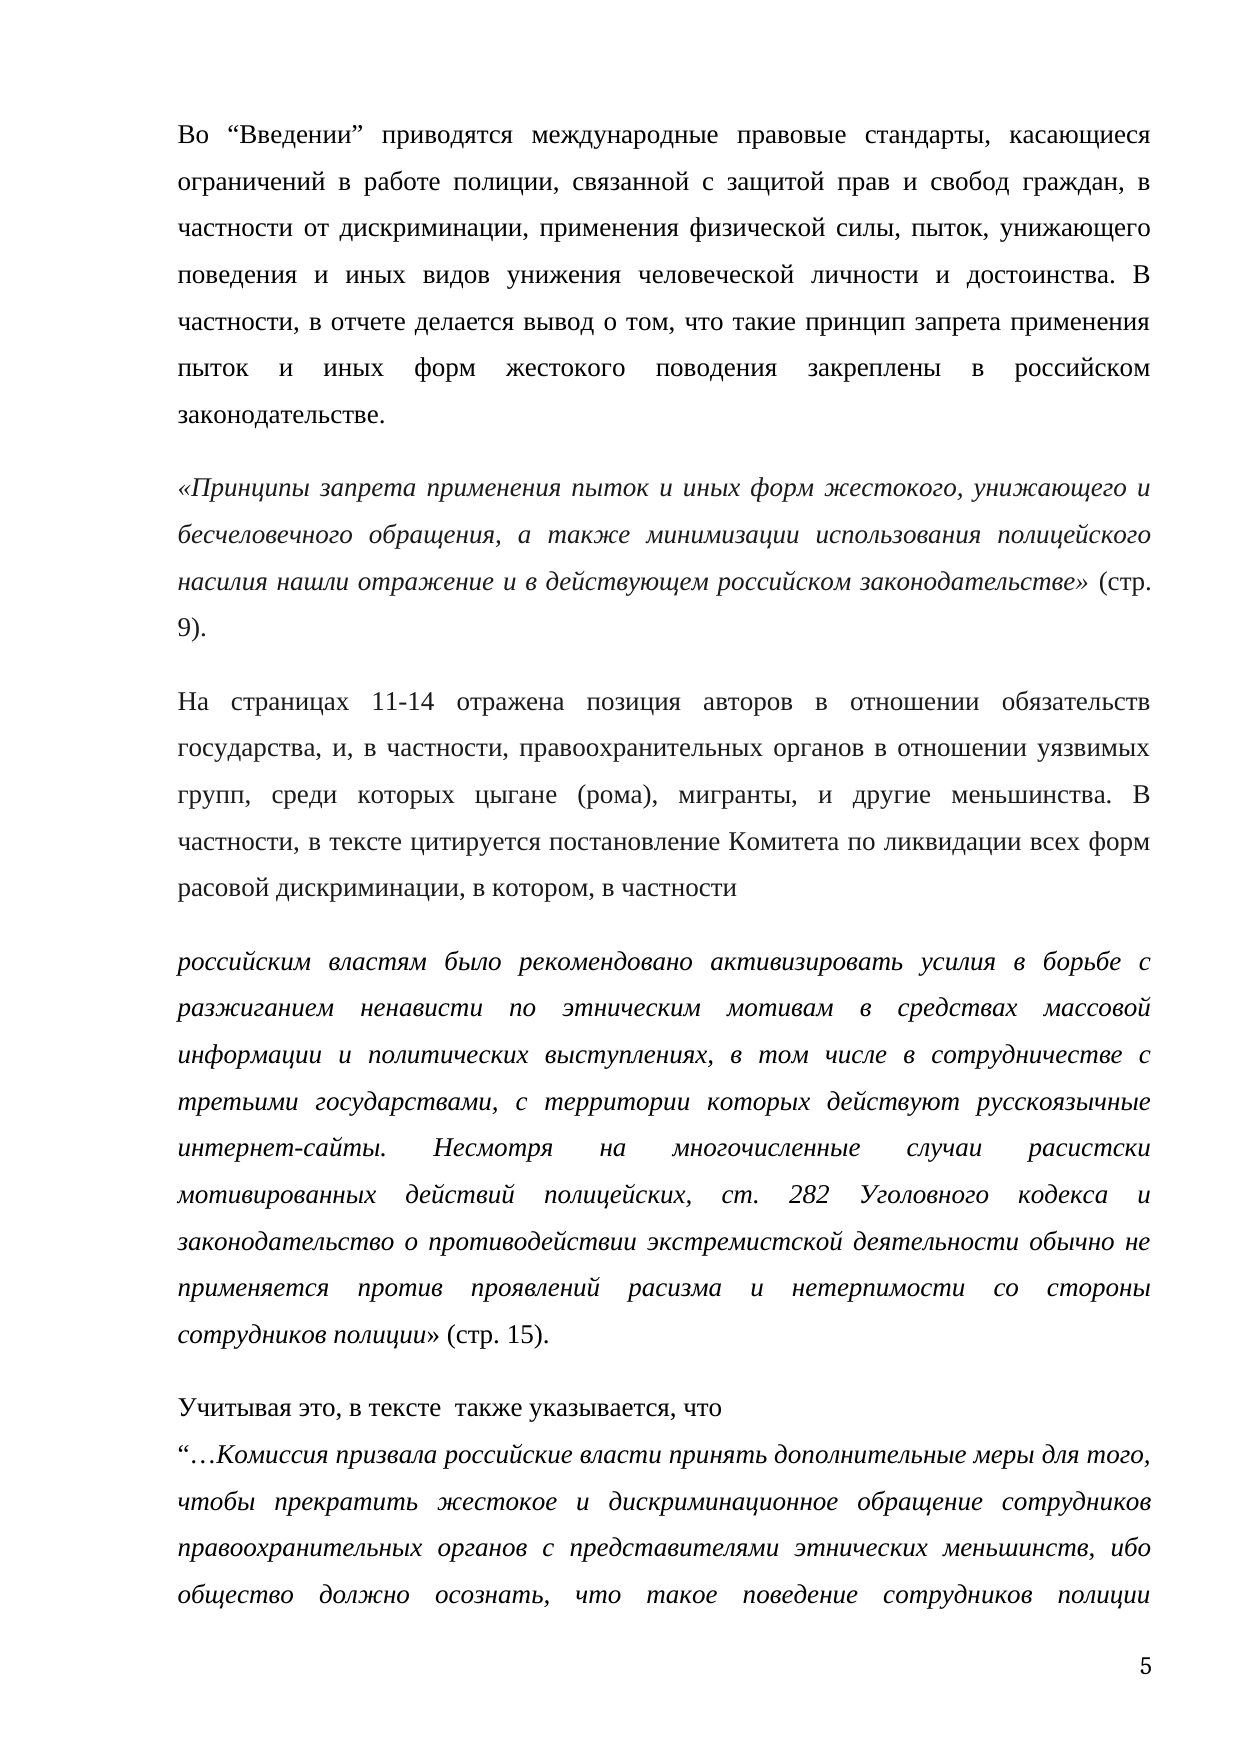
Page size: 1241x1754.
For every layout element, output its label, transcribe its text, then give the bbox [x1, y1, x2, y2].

text Во “Введении” приводятся международные правовые стандарты, касающиеся ограничений в работе полиции, связанной с защитой прав и свобод граждан, в частности от дискриминации, применения физической силы, пыток, унижающего поведения и иных видов унижения человеческой личности и достоинства. В частности, в отчете делается вывод о том, что такие принцип запрета применения пыток и иных форм жестокого поводения закреплены в российском законодательстве. [177, 118, 1152, 429]
text «Принципы запрета применения пыток и иных форм жестокого, унижающего и бесчеловечного обращения, а также минимизации использования полицейского насилия нашли отражение и в действующем российском законодательстве» (стр. 9). [177, 471, 1152, 643]
text российским властям было рекомендовано активизировать усилия в борьбе с разжиганием ненависти по этническим мотивам в средствах массовой информации и политических выступлениях, в том числе в сотрудничестве с третьими государствами, с территории которых действуют русскоязычные интернет-сайты. Несмотря на многочисленные случаи расистски мотивированных действий полицейских, ст. 282 Уголовного кодекса и законодательство о противодействии экстремистской деятельности обычно не применяется против проявлений расизма и нетерпимости со стороны сотрудников полиции» (стр. 15). [177, 945, 1152, 1349]
text Учитывая это, в тексте также указывается, что [177, 1391, 1152, 1423]
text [177, 1438, 1152, 1609]
text На страницах 11-14 отражена позиция авторов в отношении обязательств государства, и, в частности, правоохранительных органов в отношении уязвимых групп, среди которых цыгане (рома), мигранты, и другие меньшинства. В частности, в тексте цитируется постановление Комитета по ликвидации всех форм расовой дискриминации, в котором, в частности [177, 685, 1152, 903]
